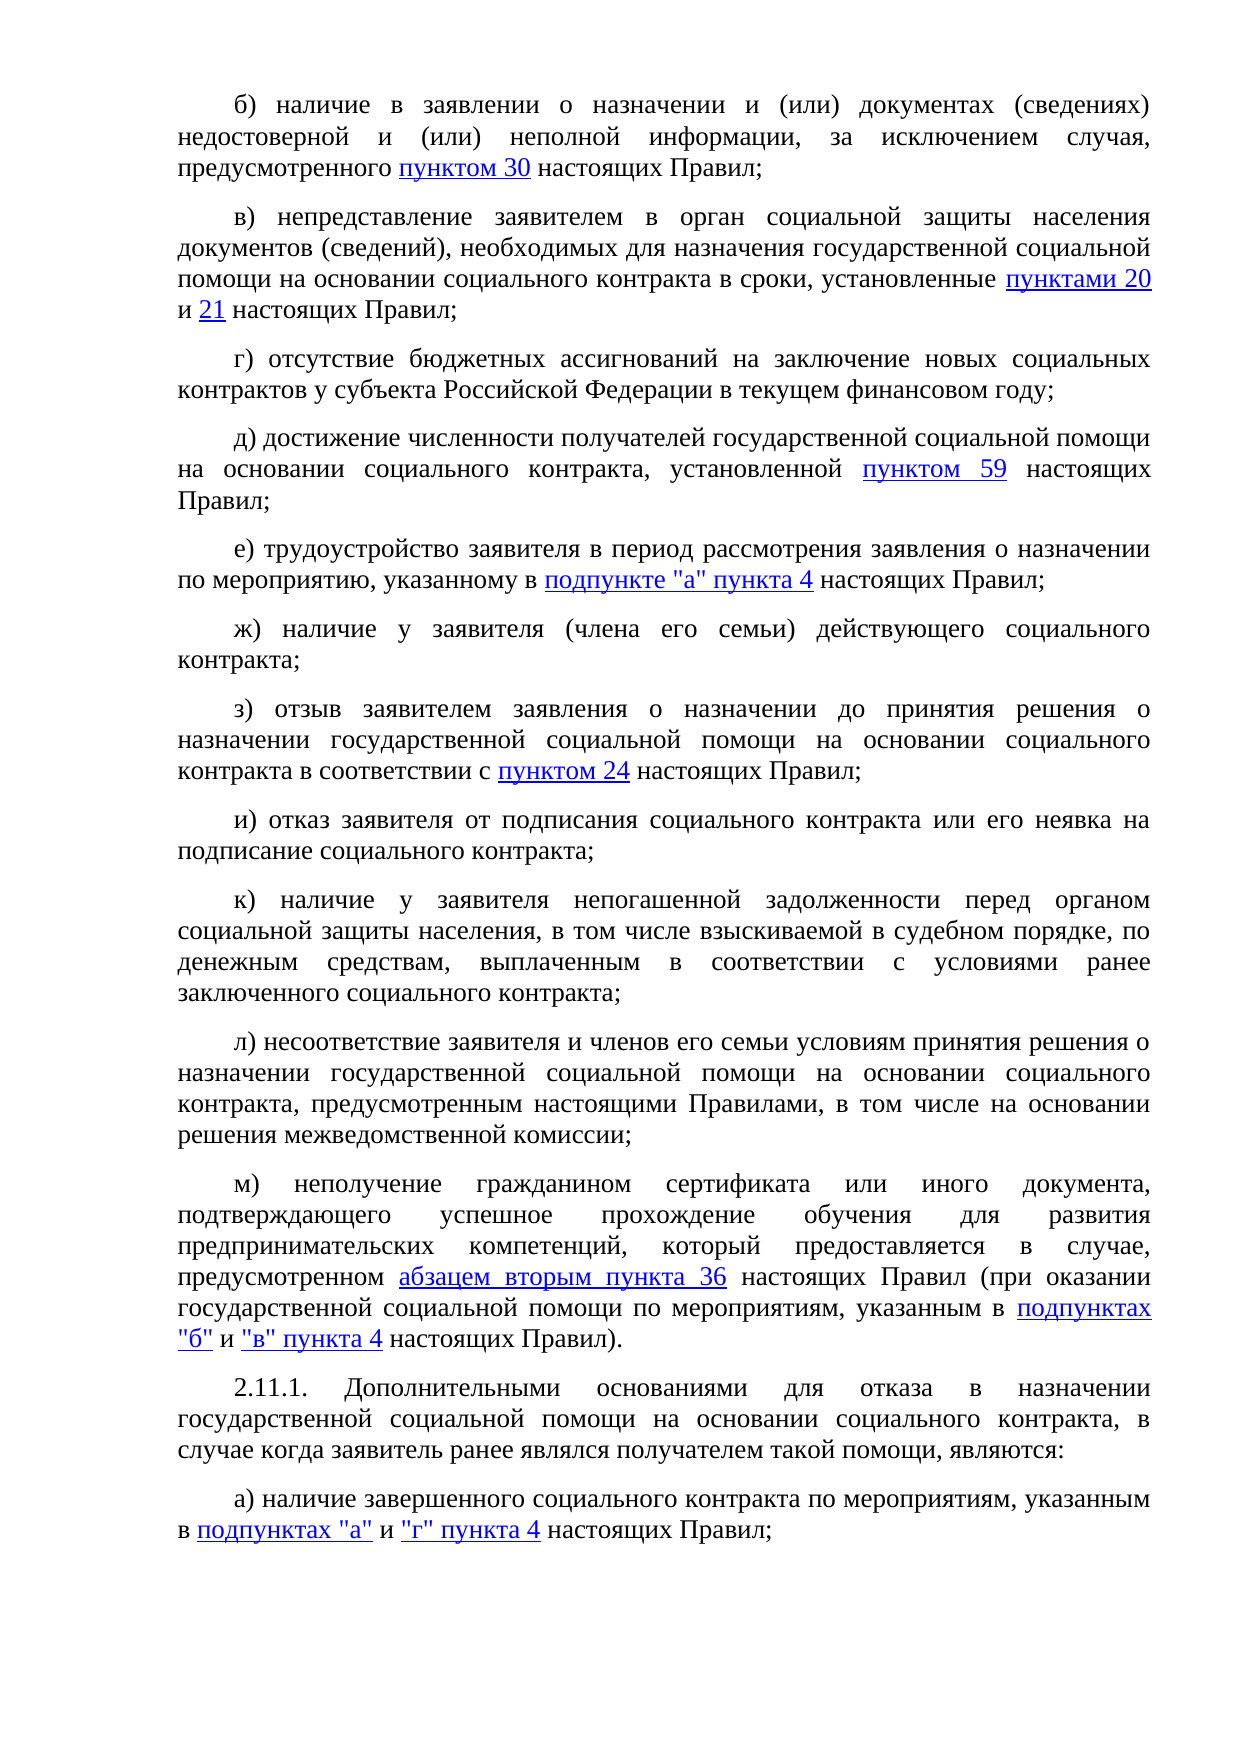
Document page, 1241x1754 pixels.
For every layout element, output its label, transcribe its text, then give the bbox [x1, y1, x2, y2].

text б) наличие в заявлении о назначении и (или) документах (сведениях) недостоверной и (или) неполной информации, за исключением случая, предусмотренного пунктом 30 настоящих Правил; [177, 89, 1152, 182]
text м) неполучение гражданином сертификата или иного документа, подтверждающего успешное прохождение обучения для развития предпринимательских компетенций, который предоставляется в случае, предусмотренном абзацем вторым пункта 36 настоящих Правил (при оказании государственной социальной помощи по мероприятиям, указанным в подпунктах "б" и "в" пункта 4 настоящих Правил). [177, 1167, 1152, 1354]
text а) наличие завершенного социального контракта по мероприятиям, указанным в подпунктах "а" и "г" пункта 4 настоящих Правил; [177, 1482, 1152, 1544]
text д) достижение численности получателей государственной социальной помощи на основании социального контракта, установленной пунктом 59 настоящих Правил; [177, 421, 1152, 515]
text е) трудоустройство заявителя в период рассмотрения заявления о назначении по мероприятию, указанному в подпункте "а" пункта 4 настоящих Правил; [177, 532, 1152, 595]
text л) несоответствие заявителя и членов его семьи условиям принятия решения о назначении государственной социальной помощи на основании социального контракта, предусмотренным настоящими Правилами, в том числе на основании решения межведомственной комиссии; [177, 1025, 1152, 1149]
text г) отсутствие бюджетных ассигнований на заключение новых социальных контрактов у субъекта Российской Федерации в текущем финансовом году; [177, 342, 1152, 404]
text и) отказ заявителя от подписания социального контракта или его неявка на подписание социального контракта; [177, 803, 1152, 865]
text 2.11.1. Дополнительными основаниями для отказа в назначении государственной социальной помощи на основании социального контракта, в случае когда заявитель ранее являлся получателем такой помощи, являются: [177, 1371, 1152, 1465]
text к) наличие у заявителя непогашенной задолженности перед органом социальной защиты населения, в том числе взыскиваемой в судебном порядке, по денежным средствам, выплаченным в соответствии с условиями ранее заключенного социального контракта; [177, 883, 1152, 1007]
text ж) наличие у заявителя (члена его семьи) действующего социального контракта; [177, 612, 1152, 674]
text з) отзыв заявителем заявления о назначении до принятия решения о назначении государственной социальной помощи на основании социального контракта в соответствии с пунктом 24 настоящих Правил; [177, 692, 1152, 785]
text в) непредставление заявителем в орган социальной защиты населения документов (сведений), необходимых для назначения государственной социальной помощи на основании социального контракта в сроки, установленные пунктами 20 и 21 настоящих Правил; [177, 199, 1152, 324]
